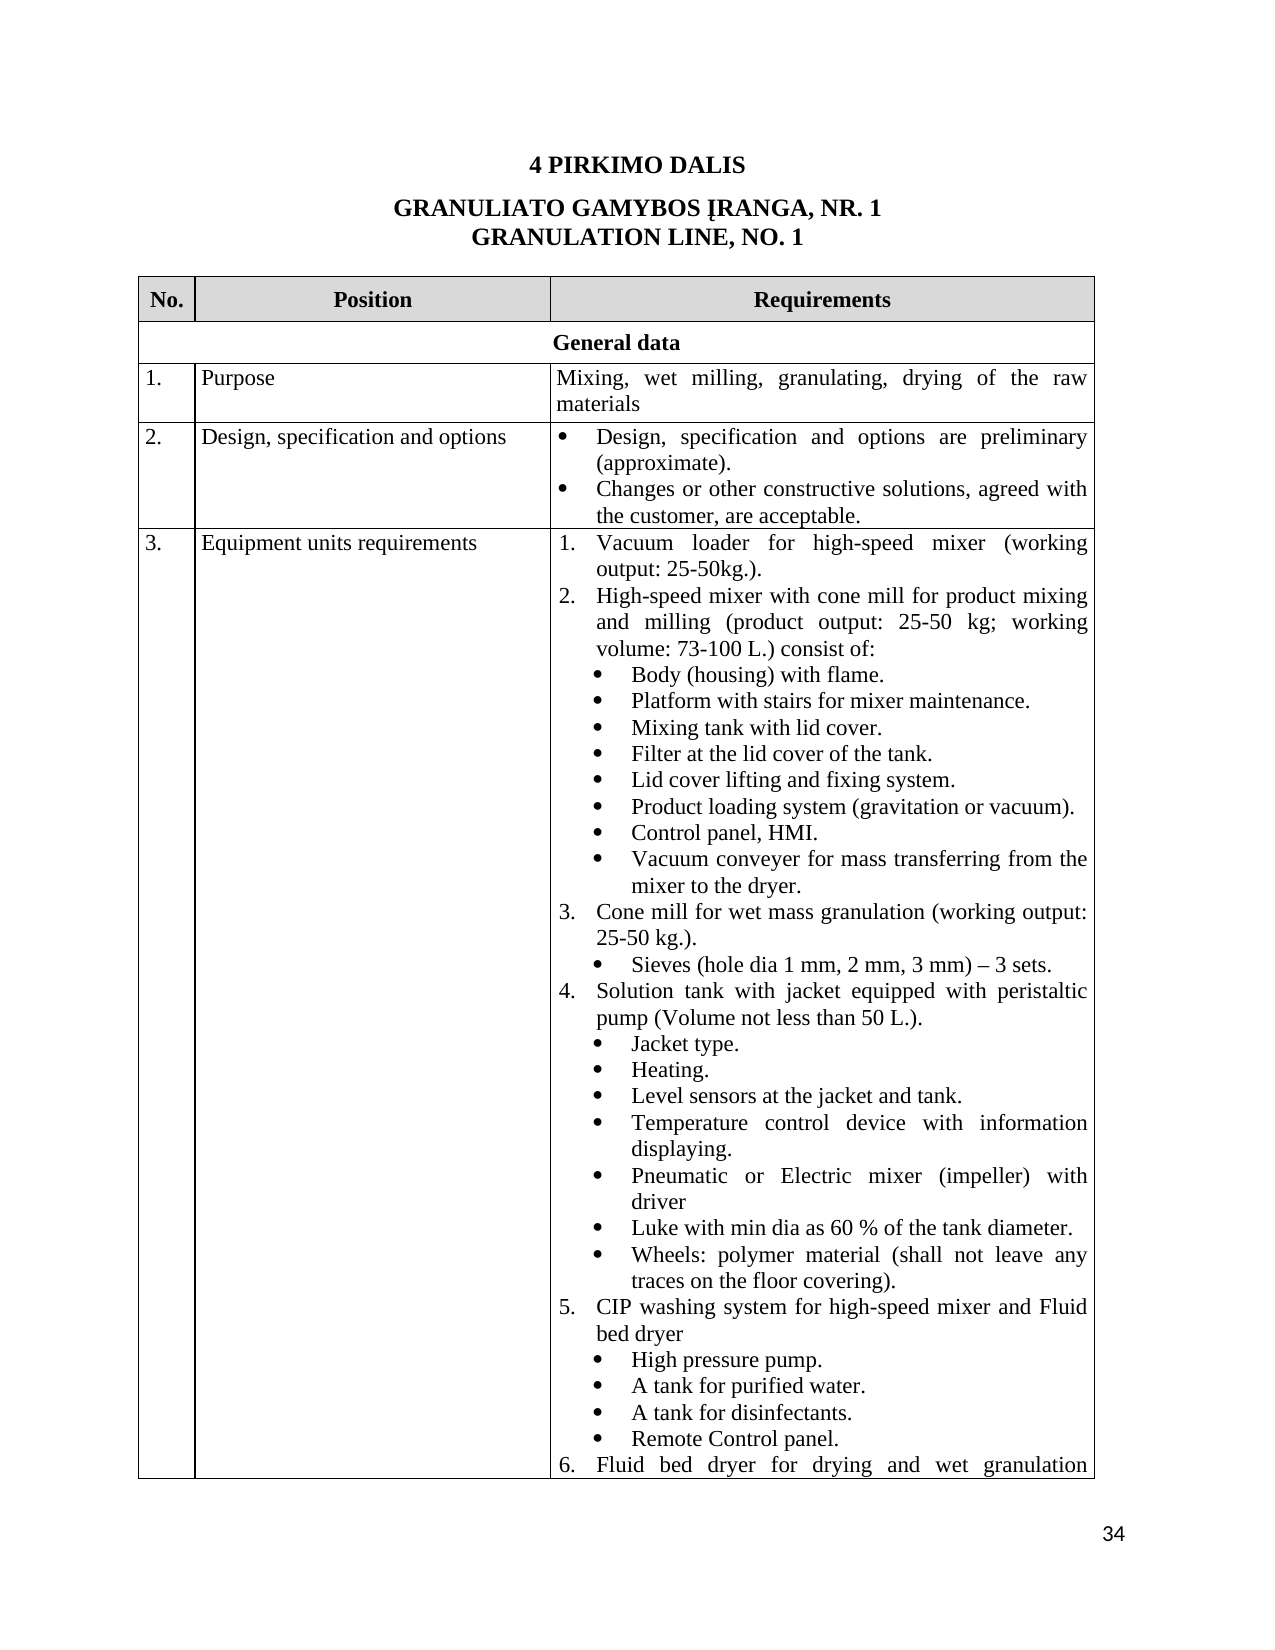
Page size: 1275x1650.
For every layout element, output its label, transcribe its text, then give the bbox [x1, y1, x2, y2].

table_cell Design, specification and options [196, 423, 550, 528]
table_header No. [139, 277, 194, 321]
table_cell Design, specification and options are preliminary (approximate). Changes or other constructive solutions, agreed with the customer, are acceptable. [551, 423, 1094, 528]
table_header Requirements [551, 277, 1094, 321]
table_header Position [196, 277, 550, 321]
table_cell Purpose [196, 364, 550, 422]
text 4 PIRKIMO DALIS [150, 150, 1125, 179]
table_cell Equipment units requirements [196, 529, 550, 1478]
table_cell General data [139, 322, 1094, 363]
text GRANULIATO GAMYBOS ĮRANGA, NR. 1 [150, 193, 1125, 222]
table_cell 3. [139, 529, 194, 1478]
table_cell 1. [139, 364, 194, 422]
table_cell Mixing, wet milling, granulating, drying of the raw materials [551, 364, 1094, 422]
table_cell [551, 529, 1094, 1478]
table_cell 2. [139, 423, 194, 528]
text GRANULATION LINE, NO. 1 [150, 222, 1125, 251]
